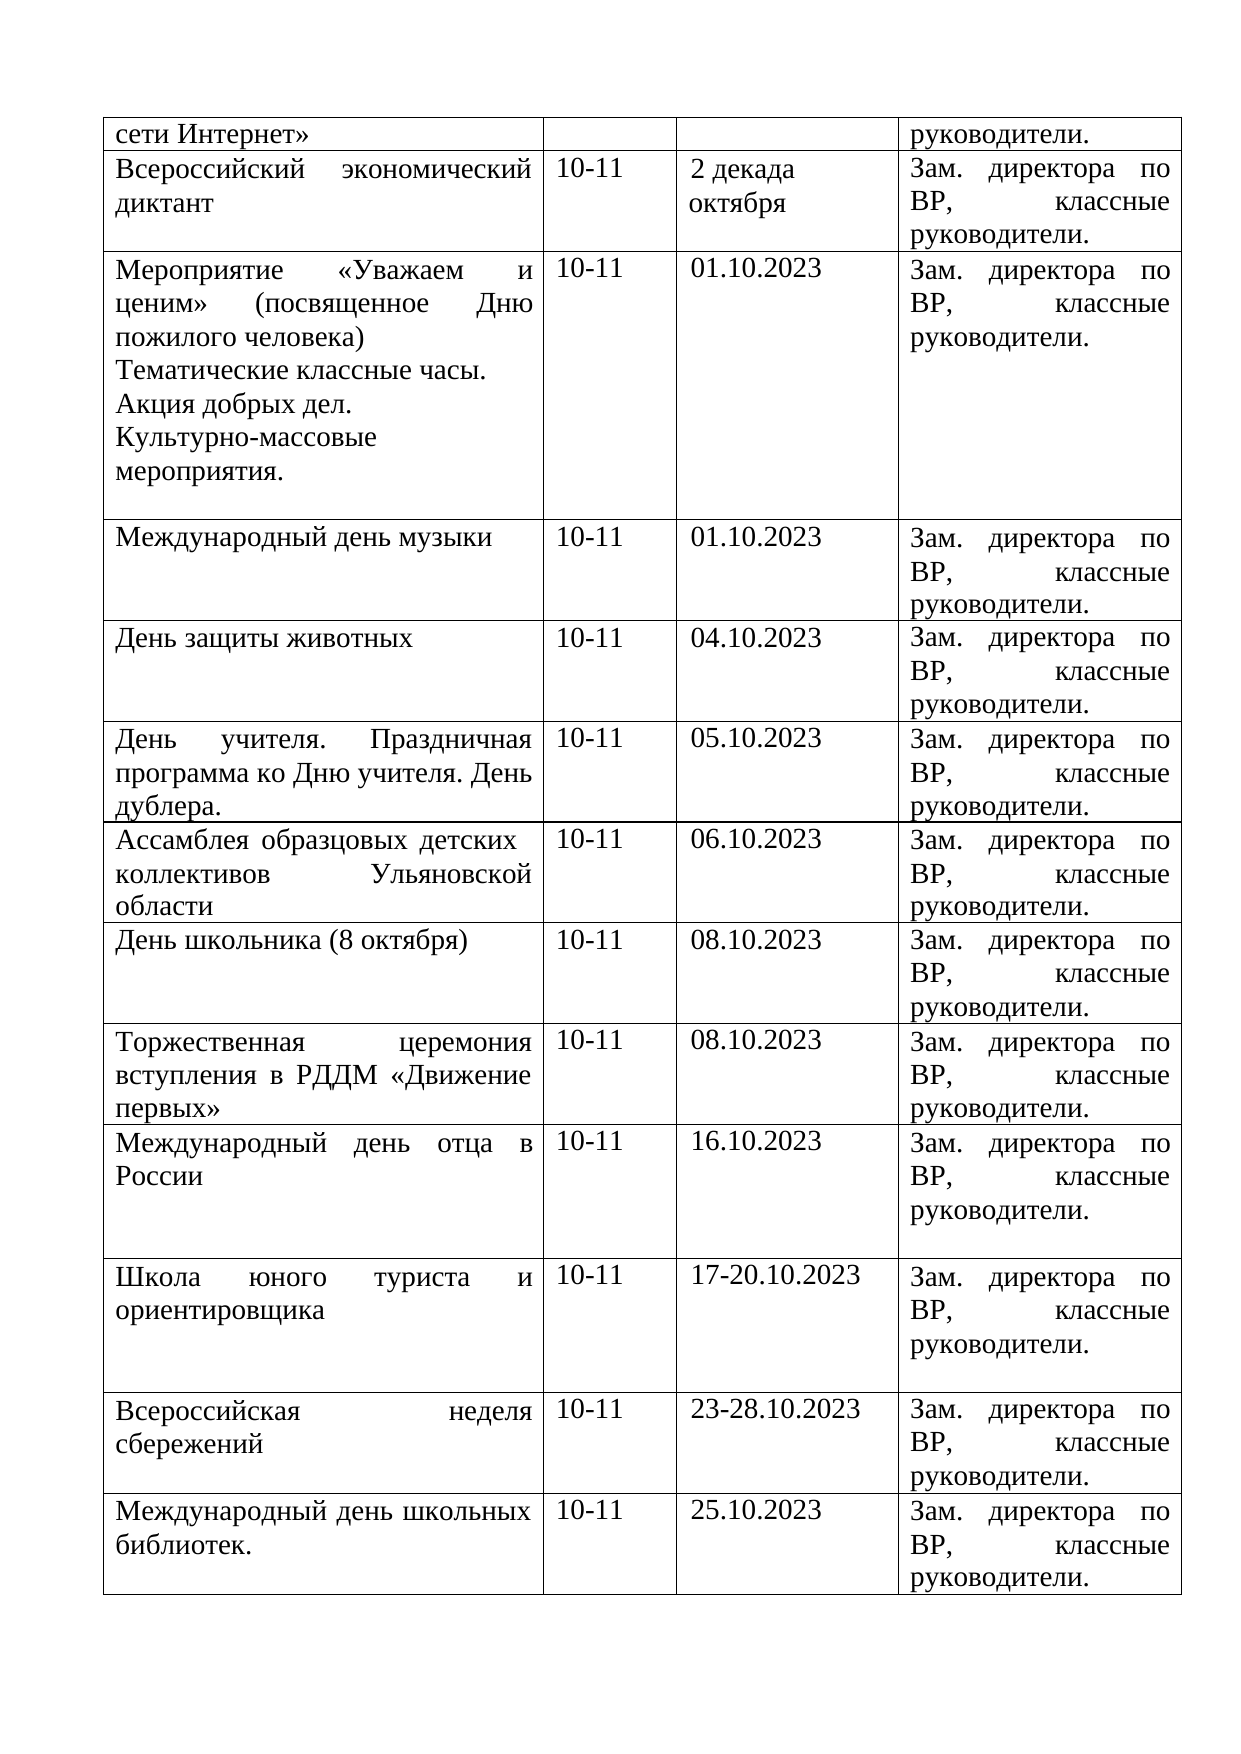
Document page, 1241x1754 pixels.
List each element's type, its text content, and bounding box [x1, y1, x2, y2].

table_cell День защиты животных [104, 621, 543, 721]
table_cell Международный день отца в России [104, 1125, 543, 1258]
table_cell День учителя. Праздничная программа ко Дню учителя. День дублера. [104, 722, 543, 821]
table_header руководители. [899, 118, 1181, 150]
table_cell Мероприятие «Уважаем и ценим» (посвященное Дню пожилого человека) Тематические классные часы. Акция добрых дел. Культурно-массовые мероприятия. [104, 252, 543, 519]
table_cell 10-11 [544, 1125, 676, 1258]
table_cell Зам. директора по ВР, классные руководители. [899, 923, 1181, 1023]
table_cell 01.10.2023 [677, 252, 898, 519]
table_cell Всероссийская неделя сбережений [104, 1393, 543, 1492]
table_cell 10-11 [544, 1259, 676, 1392]
table_cell Зам. директора по ВР, классные руководители. [899, 1125, 1181, 1258]
table_cell Ассамблея образцовых детских коллективов Ульяновской области [104, 823, 543, 922]
table_cell День школьника (8 октября) [104, 923, 543, 1023]
table_cell Зам. директора по ВР, классные руководители. [899, 1024, 1181, 1124]
table_cell Школа юного туриста и ориентировщика [104, 1259, 543, 1392]
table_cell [899, 252, 1181, 519]
table_cell 23-28.10.2023 [677, 1393, 898, 1492]
table_cell 10-11 [544, 621, 676, 721]
table_cell Международный день музыки [104, 520, 543, 620]
table_cell 10-11 [544, 823, 676, 922]
table_cell Международный день школьных библиотек. [104, 1494, 543, 1593]
table_header [677, 118, 898, 150]
table_cell 08.10.2023 [677, 1024, 898, 1124]
table_cell 05.10.2023 [677, 722, 898, 821]
table_cell 06.10.2023 [677, 823, 898, 922]
table_cell Зам. директора по ВР, классные руководители. [899, 823, 1181, 922]
table_cell 25.10.2023 [677, 1494, 898, 1593]
table_cell 10-11 [544, 722, 676, 821]
table_cell 10-11 [544, 1024, 676, 1124]
table_cell 01.10.2023 [677, 520, 898, 620]
table_cell Зам. директора по ВР, классные руководители. [899, 621, 1181, 721]
table_cell 10-11 [544, 151, 676, 251]
table_cell Зам. директора по ВР, классные руководители. [899, 1259, 1181, 1392]
table_cell Торжественная церемония вступления в РДДМ «Движение первых» [104, 1024, 543, 1124]
table_cell 04.10.2023 [677, 621, 898, 721]
table_cell Зам. директора по ВР, классные руководители. [899, 722, 1181, 821]
table_cell 2 декада октября [677, 151, 898, 251]
table_cell 16.10.2023 [677, 1125, 898, 1258]
table_header сети Интернет» [104, 118, 543, 150]
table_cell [899, 151, 1181, 251]
table_cell 10-11 [544, 923, 676, 1023]
table_cell 17-20.10.2023 [677, 1259, 898, 1392]
table_cell 10-11 [544, 1393, 676, 1492]
table_cell 10-11 [544, 1494, 676, 1593]
table_header [544, 118, 676, 150]
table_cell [899, 1494, 1181, 1593]
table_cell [899, 1393, 1181, 1492]
table_cell 10-11 [544, 252, 676, 519]
table_cell 10-11 [544, 520, 676, 620]
table_cell Всероссийский экономический диктант [104, 151, 543, 251]
table_cell 08.10.2023 [677, 923, 898, 1023]
table_cell Зам. директора по ВР, классные руководители. [899, 520, 1181, 620]
